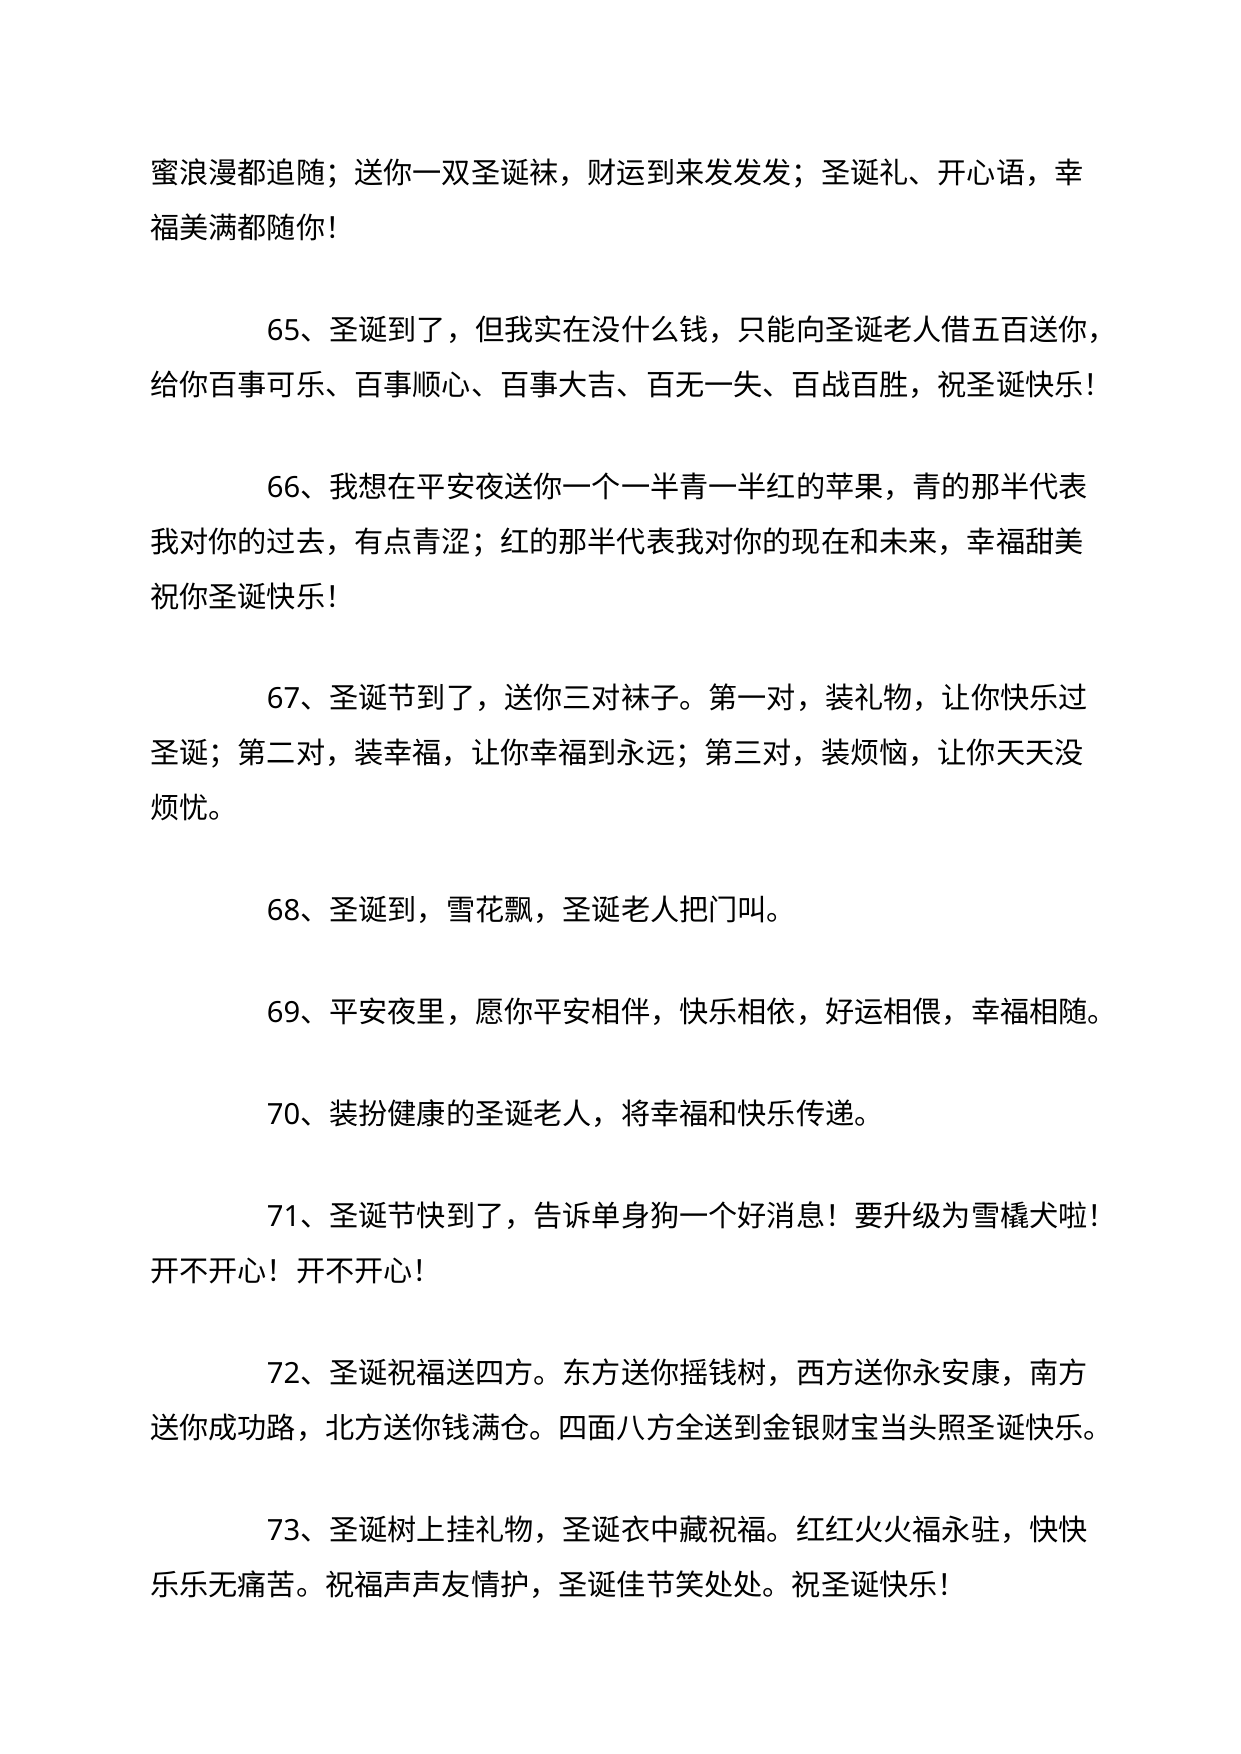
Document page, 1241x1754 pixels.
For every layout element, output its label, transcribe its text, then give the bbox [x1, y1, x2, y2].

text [150, 150, 1090, 247]
text 67、圣诞节到了，送你三对袜子。第一对，装礼物，让你快乐过圣诞；第二对，装幸福，让你幸福到永远；第三对，装烦恼，让你天天没烦忧。 [150, 675, 1090, 827]
text 71、圣诞节快到了，告诉单身狗一个好消息！要升级为雪橇犬啦！开不开心！开不开心！ [150, 1193, 1090, 1290]
text 70、装扮健康的圣诞老人，将幸福和快乐传递。 [150, 1091, 1090, 1133]
text 66、我想在平安夜送你一个一半青一半红的苹果，青的那半代表我对你的过去，有点青涩；红的那半代表我对你的现在和未来，幸福甜美祝你圣诞快乐！ [150, 463, 1090, 616]
text 68、圣诞到，雪花飘，圣诞老人把门叫。 [150, 887, 1090, 929]
text 65、圣诞到了，但我实在没什么钱，只能向圣诞老人借五百送你，给你百事可乐、百事顺心、百事大吉、百无一失、百战百胜，祝圣诞快乐！ [150, 307, 1090, 404]
text 72、圣诞祝福送四方。东方送你摇钱树，西方送你永安康，南方送你成功路，北方送你钱满仓。四面八方全送到金银财宝当头照圣诞快乐。 [150, 1349, 1090, 1447]
text 73、圣诞树上挂礼物，圣诞衣中藏祝福。红红火火福永驻，快快乐乐无痛苦。祝福声声友情护，圣诞佳节笑处处。祝圣诞快乐！ [150, 1506, 1090, 1603]
text 69、平安夜里，愿你平安相伴，快乐相依，好运相偎，幸福相随。 [150, 989, 1090, 1031]
